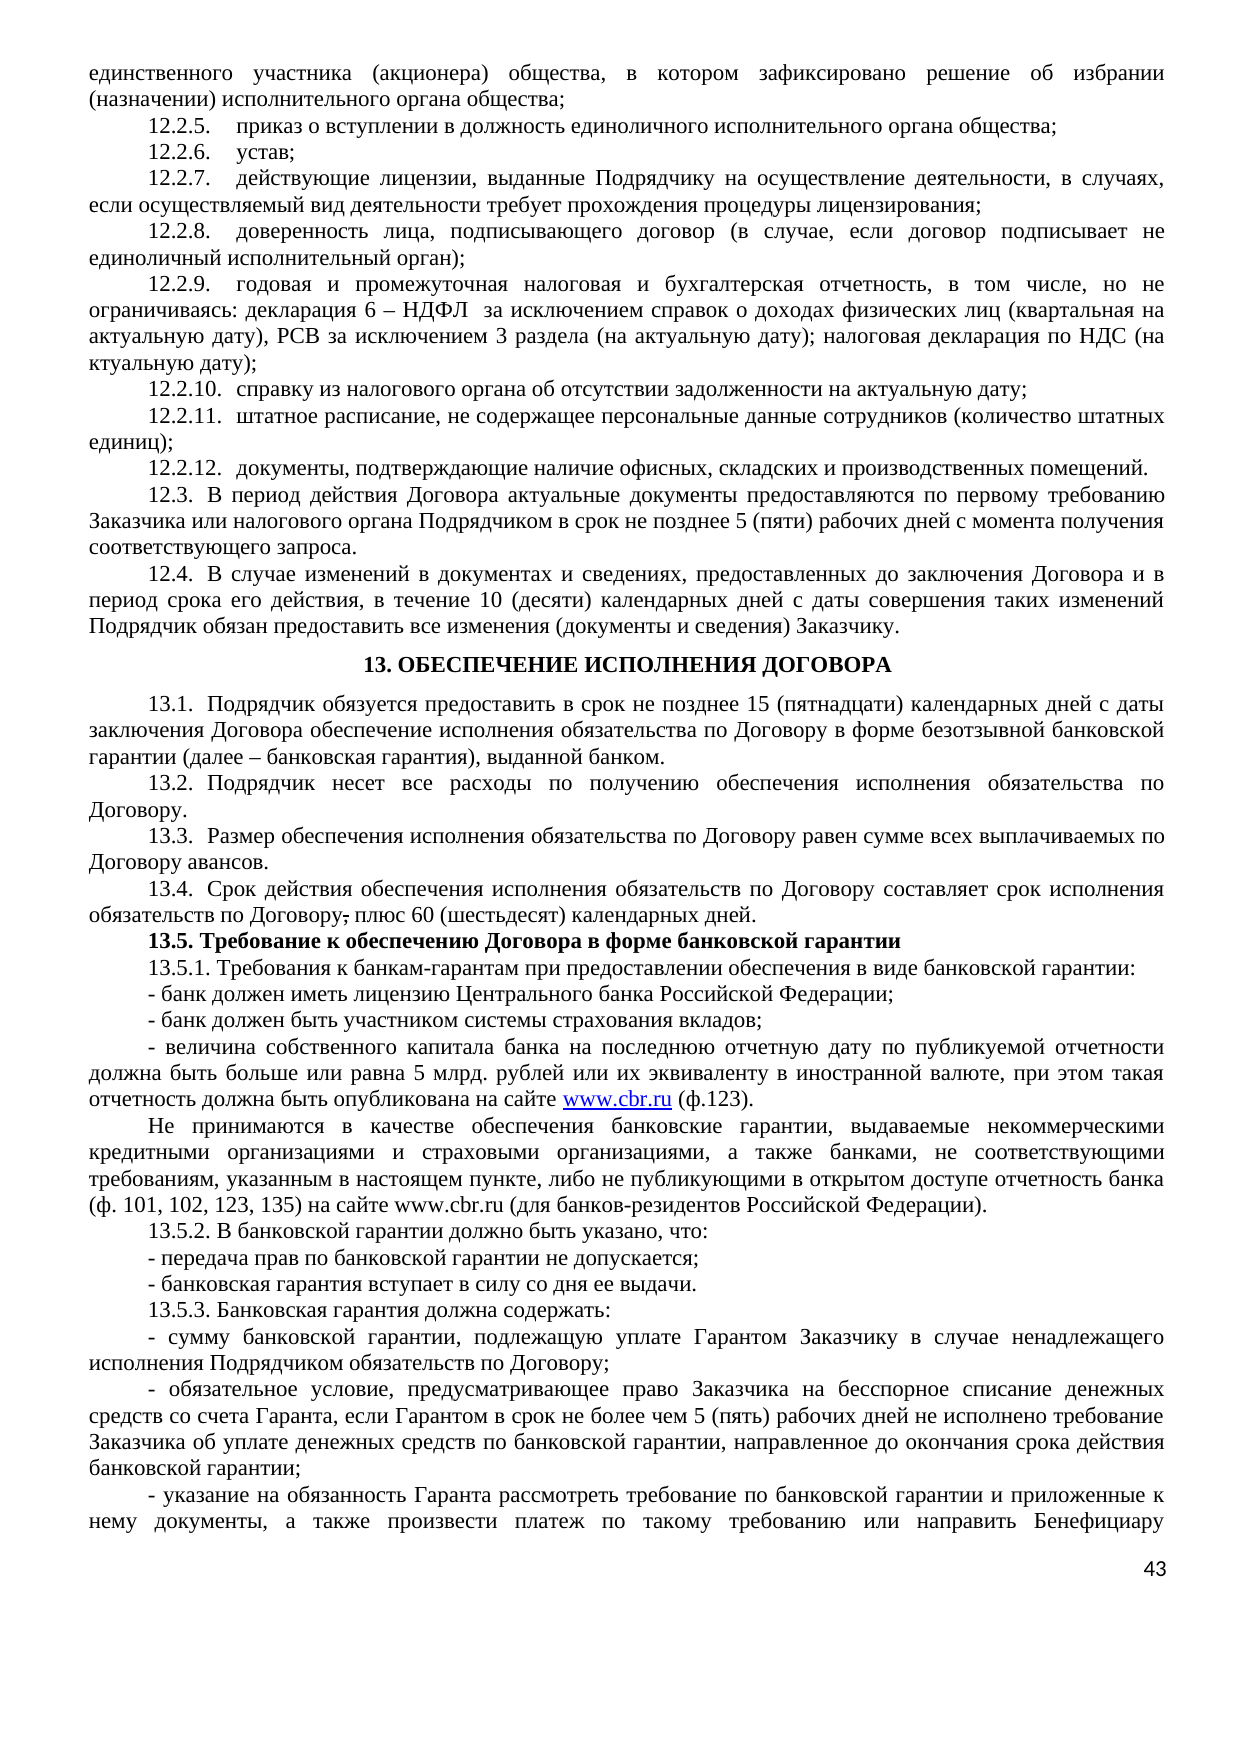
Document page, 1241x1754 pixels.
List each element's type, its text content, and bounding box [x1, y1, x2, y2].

list доверенность лица, подписывающего договор (в случае, если договор подписывает не единоличный исполнительный орган); [89, 217, 1166, 270]
list Срок действия обеспечения исполнения обязательств по Договору составляет срок исполнения обязательств по Договору, плюс 60 (шестьдесят) календарных дней. [89, 875, 1166, 927]
list штатное расписание, не содержащее персональные данные сотрудников (количество штатных единиц); [89, 402, 1166, 454]
list 13.5.1. Требования к банкам-гарантам при предоставлении обеспечения в виде банковской гарантии: [89, 954, 1166, 980]
text 13. ОБЕСПЕЧЕНИЕ ИСПОЛНЕНИЯ ДОГОВОРА [89, 651, 1166, 678]
list - величина собственного капитала банка на последнюю отчетную дату по публикуемой отчетности должна быть больше или равна 5 млрд. рублей или их эквиваленту в иностранной валюте, при этом такая отчетность должна быть опубликована на сайте www.cbr.ru (ф.123). [89, 1033, 1166, 1112]
list - сумму банковской гарантии, подлежащую уплате Гарантом Заказчику в случае ненадлежащего исполнения Подрядчиком обязательств по Договору; [89, 1323, 1166, 1375]
list В период действия Договора актуальные документы предоставляются по первому требованию Заказчика или налогового органа Подрядчиком в срок не позднее 5 (пяти) рабочих дней с момента получения соответствующего запроса. [89, 481, 1166, 560]
list Подрядчик обязуется предоставить в срок не позднее 15 (пятнадцати) календарных дней с даты заключения Договора обеспечение исполнения обязательства по Договору в форме безотзывной банковской гарантии (далее – банковская гарантия), выданной банком. [89, 690, 1166, 769]
list годовая и промежуточная налоговая и бухгалтерская отчетность, в том числе, но не ограничиваясь: декларация 6 – НДФЛ за исключением справок о доходах физических лиц (квартальная на актуальную дату), РСВ за исключением 3 раздела (на актуальную дату); налоговая декларация по НДС (на ктуальную дату); [89, 270, 1166, 375]
list Размер обеспечения исполнения обязательства по Договору равен сумме всех выплачиваемых по Договору авансов. [89, 822, 1166, 875]
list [89, 1481, 1166, 1533]
list документы, подтверждающие наличие офисных, складских и производственных помещений. [89, 454, 1166, 481]
list 13.5.2. В банковской гарантии должно быть указано, что: [89, 1217, 1166, 1244]
list справку из налогового органа об отсутствии задолженности на актуальную дату; [89, 375, 1166, 402]
list - банк должен быть участником системы страхования вкладов; [89, 1006, 1166, 1033]
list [89, 59, 1166, 112]
list В случае изменений в документах и сведениях, предоставленных до заключения Договора и в период срока его действия, в течение 10 (десяти) календарных дней с даты совершения таких изменений Подрядчик обязан предоставить все изменения (документы и сведения) Заказчику. [89, 560, 1166, 639]
list действующие лицензии, выданные Подрядчику на осуществление деятельности, в случаях, если осуществляемый вид деятельности требует прохождения процедуры лицензирования; [89, 164, 1166, 217]
list приказ о вступлении в должность единоличного исполнительного органа общества; [89, 112, 1166, 138]
list Подрядчик несет все расходы по получению обеспечения исполнения обязательства по Договору. [89, 769, 1166, 822]
list - банк должен иметь лицензию Центрального банка Российской Федерации; [89, 980, 1166, 1006]
list 13.5. Требование к обеспечению Договора в форме банковской гарантии [89, 927, 1166, 954]
list - банковская гарантия вступает в силу со дня ее выдачи. [89, 1270, 1166, 1296]
list 13.5.3. Банковская гарантия должна содержать: [89, 1296, 1166, 1323]
list - обязательное условие, предусматривающее право Заказчика на бесспорное списание денежных средств со счета Гаранта, если Гарантом в срок не более чем 5 (пять) рабочих дней не исполнено требование Заказчика об уплате денежных средств по банковской гарантии, направленное до окончания срока действия банковской гарантии; [89, 1375, 1166, 1481]
list устав; [89, 138, 1166, 164]
list - передача прав по банковской гарантии не допускается; [89, 1244, 1166, 1270]
list Не принимаются в качестве обеспечения банковские гарантии, выдаваемые некоммерческими кредитными организациями и страховыми организациями, а также банками, не соответствующими требованиям, указанным в настоящем пункте, либо не публикующими в открытом доступе отчетность банка (ф. 101, 102, 123, 135) на сайте www.cbr.ru (для банков-резидентов Российской Федерации). [89, 1112, 1166, 1217]
